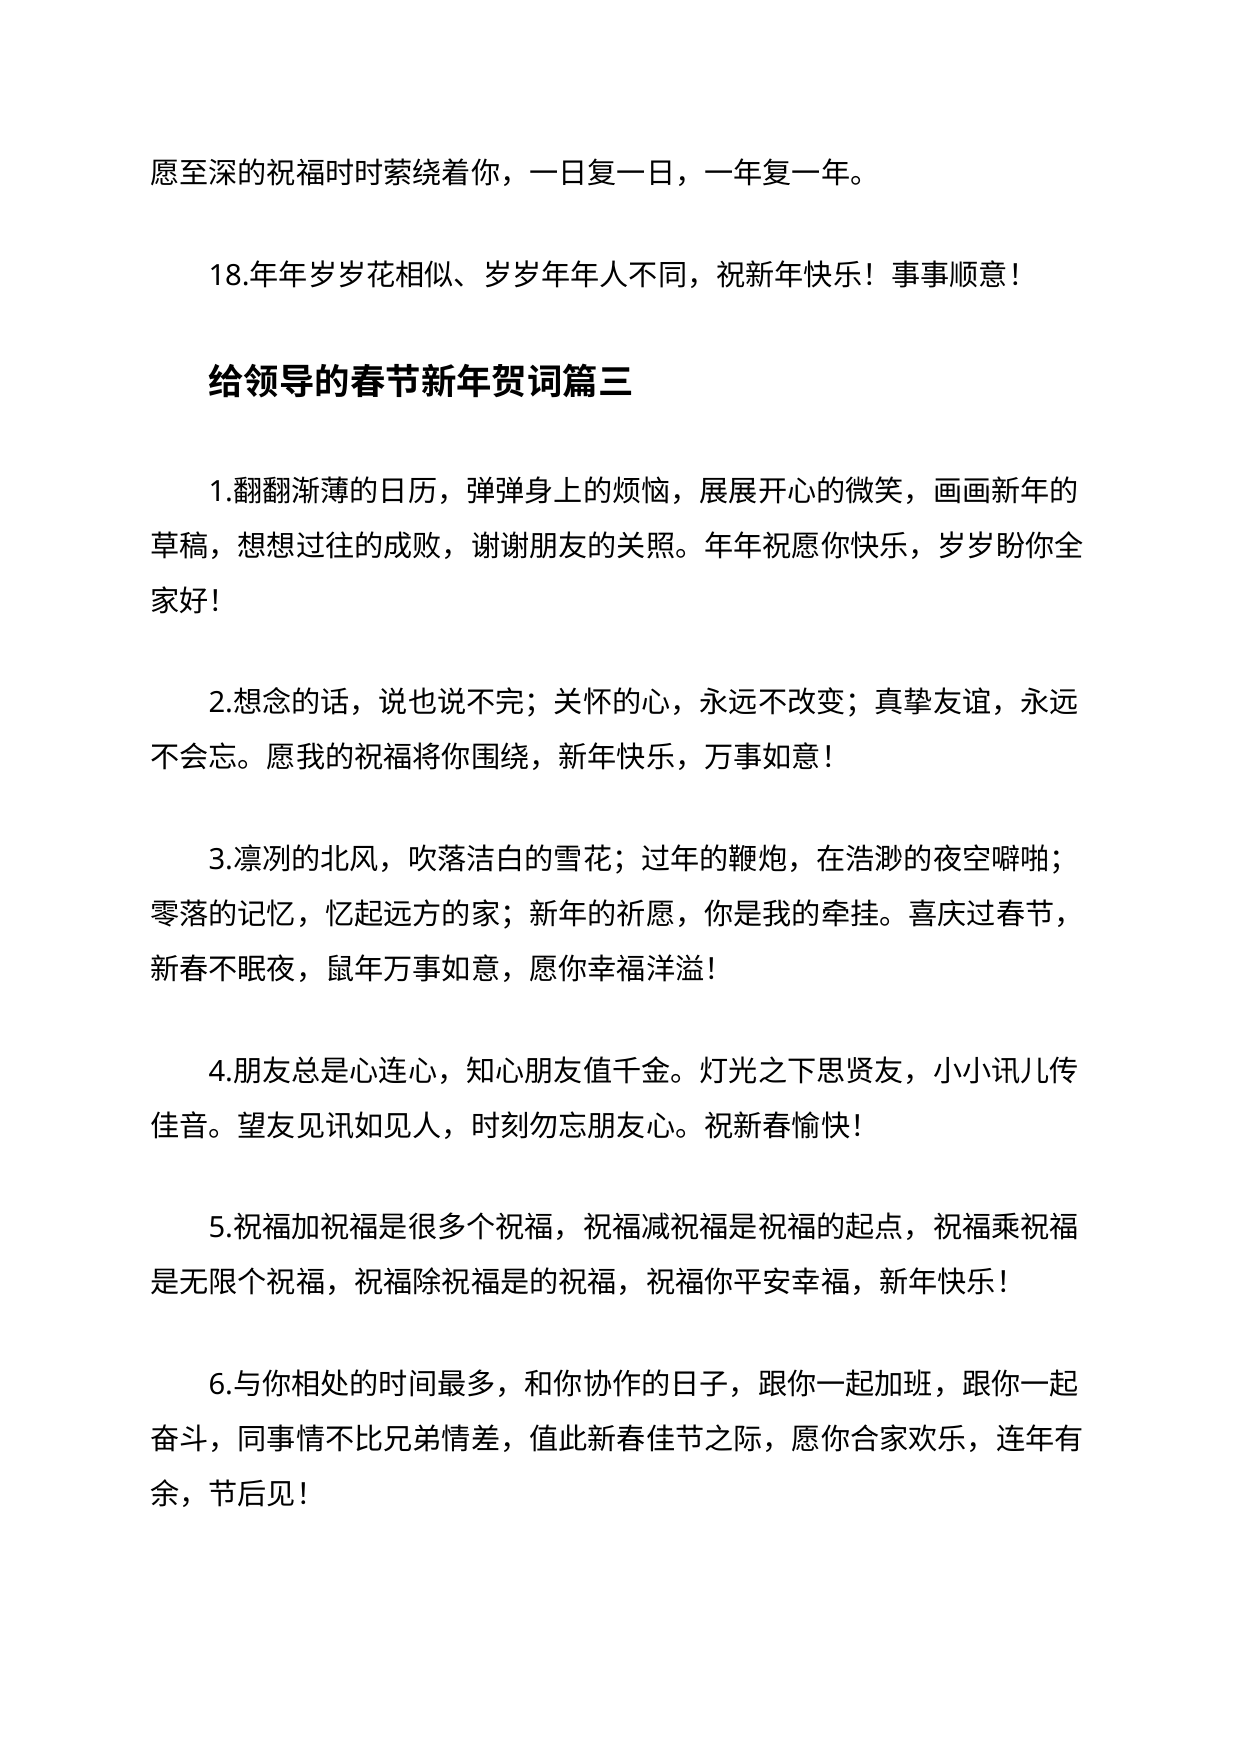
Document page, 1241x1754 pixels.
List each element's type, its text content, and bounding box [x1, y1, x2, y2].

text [150, 150, 1090, 192]
text 5.祝福加祝福是很多个祝福，祝福减祝福是祝福的起点，祝福乘祝福是无限个祝福，祝福除祝福是的祝福，祝福你平安幸福，新年快乐！ [150, 1204, 1090, 1301]
text 18.年年岁岁花相似、岁岁年年人不同，祝新年快乐！事事顺意！ [150, 252, 1090, 294]
text 6.与你相处的时间最多，和你协作的日子，跟你一起加班，跟你一起奋斗，同事情不比兄弟情差，值此新春佳节之际，愿你合家欢乐，连年有余，节后见！ [150, 1361, 1090, 1513]
text 2.想念的话，说也说不完；关怀的心，永远不改变；真挚友谊，永远不会忘。愿我的祝福将你围绕，新年快乐，万事如意！ [150, 679, 1090, 776]
text 3.凛冽的北风，吹落洁白的雪花；过年的鞭炮，在浩渺的夜空噼啪；零落的记忆，忆起远方的家；新年的祈愿，你是我的牵挂。喜庆过春节，新春不眠夜，鼠年万事如意，愿你幸福洋溢！ [150, 836, 1090, 988]
text 4.朋友总是心连心，知心朋友值千金。灯光之下思贤友，小小讯儿传佳音。望友见讯如见人，时刻勿忘朋友心。祝新春愉快！ [150, 1047, 1090, 1144]
text 给领导的春节新年贺词篇三 [150, 354, 1090, 405]
text 1.翻翻渐薄的日历，弹弹身上的烦恼，展展开心的微笑，画画新年的草稿，想想过往的成败，谢谢朋友的关照。年年祝愿你快乐，岁岁盼你全家好！ [150, 467, 1090, 619]
